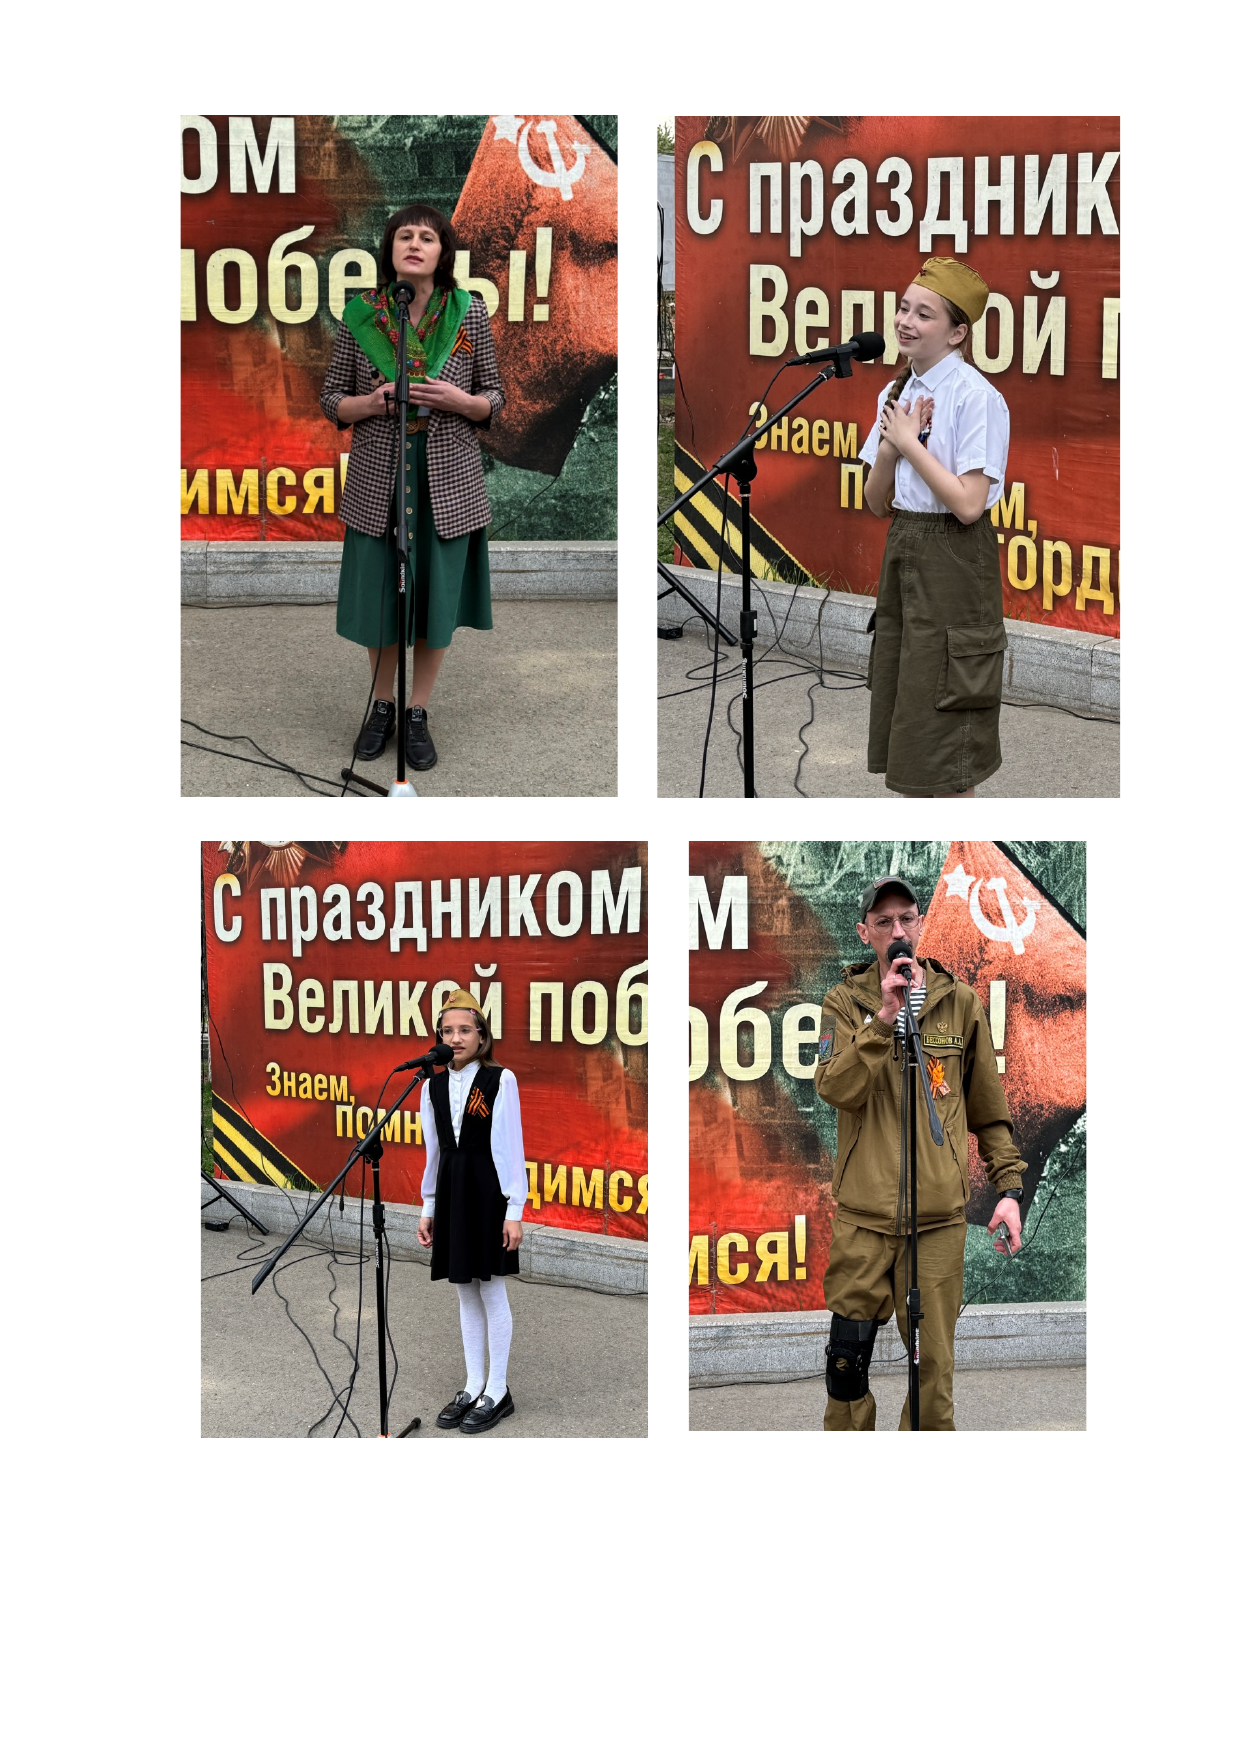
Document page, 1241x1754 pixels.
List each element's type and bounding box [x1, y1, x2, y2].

picture [180, 115, 618, 797]
picture [657, 116, 1121, 798]
picture [688, 841, 1087, 1431]
picture [200, 841, 648, 1438]
